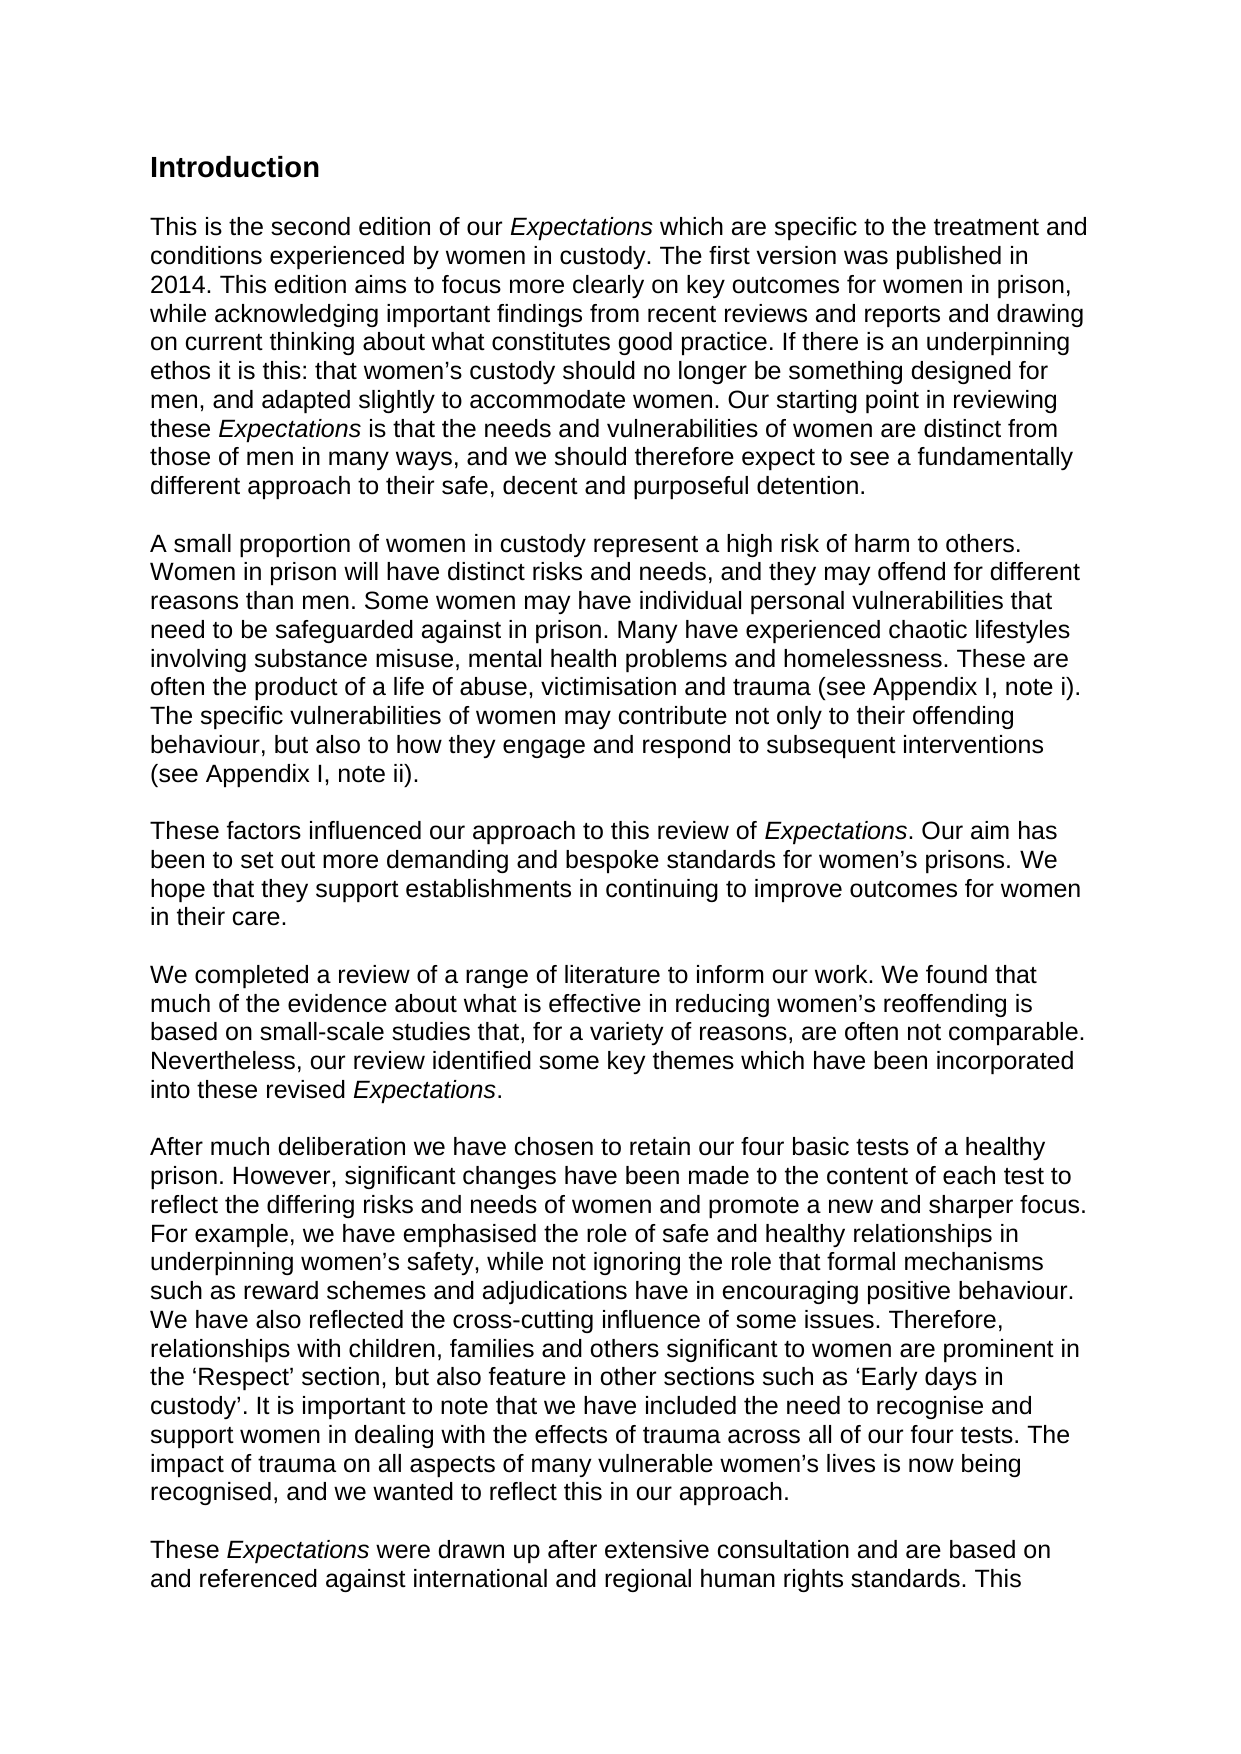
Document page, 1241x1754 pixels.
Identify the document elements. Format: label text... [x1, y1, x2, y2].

text These factors influenced our approach to this review of Expectations. Our aim has been to set out more demanding and bespoke standards for women’s prisons. We hope that they support establishments in continuing to improve outcomes for women in their care. [150, 816, 1090, 931]
text A small proportion of women in custody represent a high risk of harm to others. Women in prison will have distinct risks and needs, and they may offend for different reasons than men. Some women may have individual personal vulnerabilities that need to be safeguarded against in prison. Many have experienced chaotic lifestyles involving substance misuse, mental health problems and homelessness. These are often the product of a life of abuse, victimisation and trauma (see Appendix I, note i). The specific vulnerabilities of women may contribute not only to their offending behaviour, but also to how they engage and respond to subsequent interventions (see Appendix I, note ii). [150, 528, 1090, 787]
text Introduction [150, 150, 1090, 183]
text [150, 1535, 1090, 1592]
text This is the second edition of our Expectations which are specific to the treatment and conditions experienced by women in custody. The first version was published in 2014. This edition aims to focus more clearly on key outcomes for women in prison, while acknowledging important findings from recent reviews and reports and drawing on current thinking about what constitutes good practice. If there is an underpinning ethos it is this: that women’s custody should no longer be something designed for men, and adapted slightly to accommodate women. Our starting point in reviewing these Expectations is that the needs and vulnerabilities of women are distinct from those of men in many ways, and we should therefore expect to see a fundamentally different approach to their safe, decent and purposeful detention. [150, 212, 1090, 500]
text After much deliberation we have chosen to retain our four basic tests of a healthy prison. However, significant changes have been made to the content of each test to reflect the differing risks and needs of women and promote a new and sharper focus. For example, we have emphasised the role of safe and healthy relationships in underpinning women’s safety, while not ignoring the role that formal mechanisms such as reward schemes and adjudications have in encouraging positive behaviour. We have also reflected the cross-cutting influence of some issues. Therefore, relationships with children, families and others significant to women are prominent in the ‘Respect’ section, but also feature in other sections such as ‘Early days in custody’. It is important to note that we have included the need to recognise and support women in dealing with the effects of trauma across all of our four tests. The impact of trauma on all aspects of many vulnerable women’s lives is now being recognised, and we wanted to reflect this in our approach. [150, 1132, 1090, 1506]
text We completed a review of a range of literature to inform our work. We found that much of the evidence about what is effective in reducing women’s reoffending is based on small-scale studies that, for a variety of reasons, are often not comparable. Nevertheless, our review identified some key themes which have been incorporated into these revised Expectations. [150, 960, 1090, 1103]
